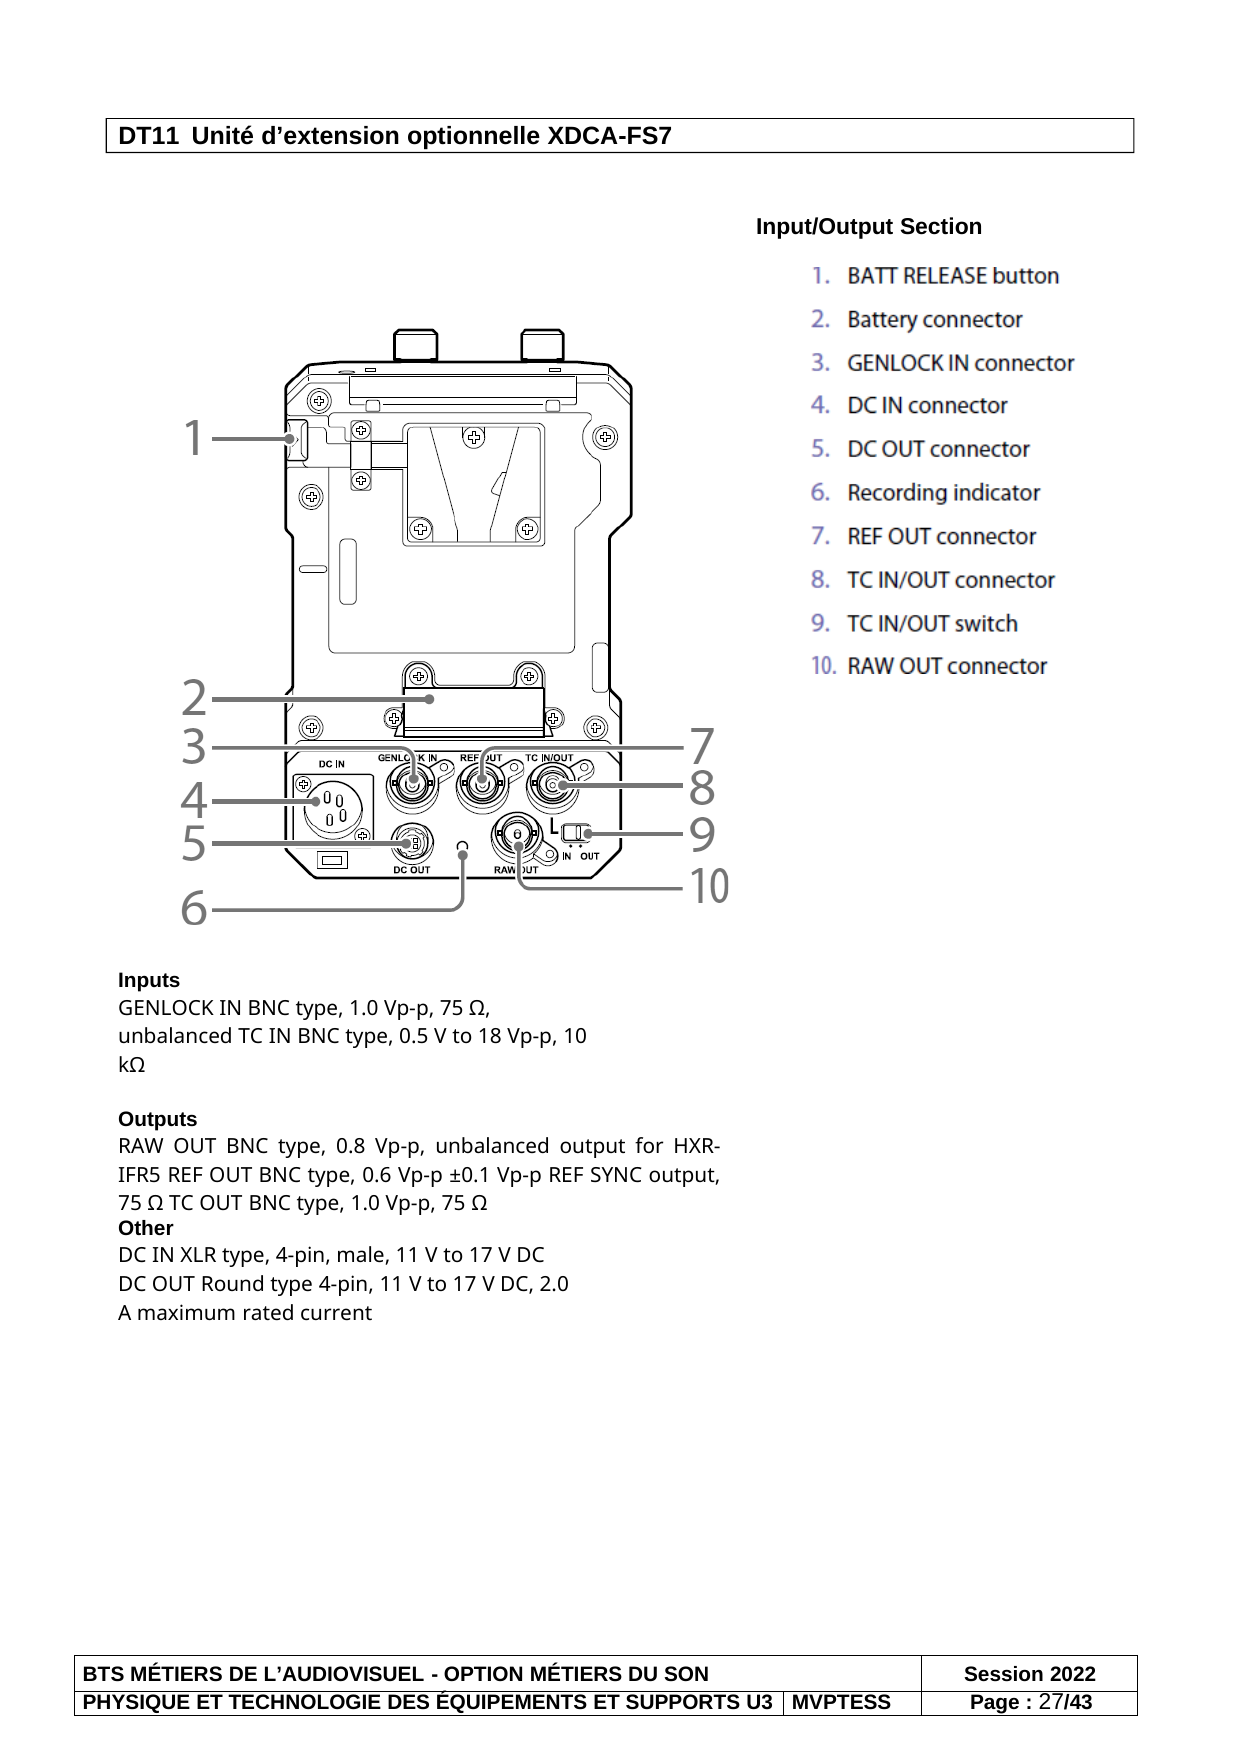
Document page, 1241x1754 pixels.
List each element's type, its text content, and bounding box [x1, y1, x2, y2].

text DC OUT Round type 4-pin, 11 V to 17 V DC, 2.0 A maximum rated current [118, 1269, 585, 1327]
text GENLOCK IN BNC type, 1.0 Vp-p, 75 Ω, unbalanced TC IN BNC type, 0.5 V to 18 Vp-p, 10 kΩ [118, 993, 608, 1079]
subtitle Input/Output Section [756, 213, 1151, 239]
picture [180, 328, 729, 925]
text RAW OUT BNC type, 0.8 Vp-p, unbalanced output for HXR-IFR5 REF OUT BNC type, 0.6 Vp-p ±0.1 Vp-p REF SYNC output, 75 Ω TC OUT BNC type, 1.0 Vp-p, 75 Ω [118, 1131, 721, 1217]
text DC IN XLR type, 4-pin, male, 11 V to 17 V DC [118, 1241, 728, 1269]
text Inputs [118, 968, 728, 992]
text Outputs [118, 1106, 728, 1130]
picture [810, 267, 1076, 674]
text Other [118, 1217, 728, 1240]
